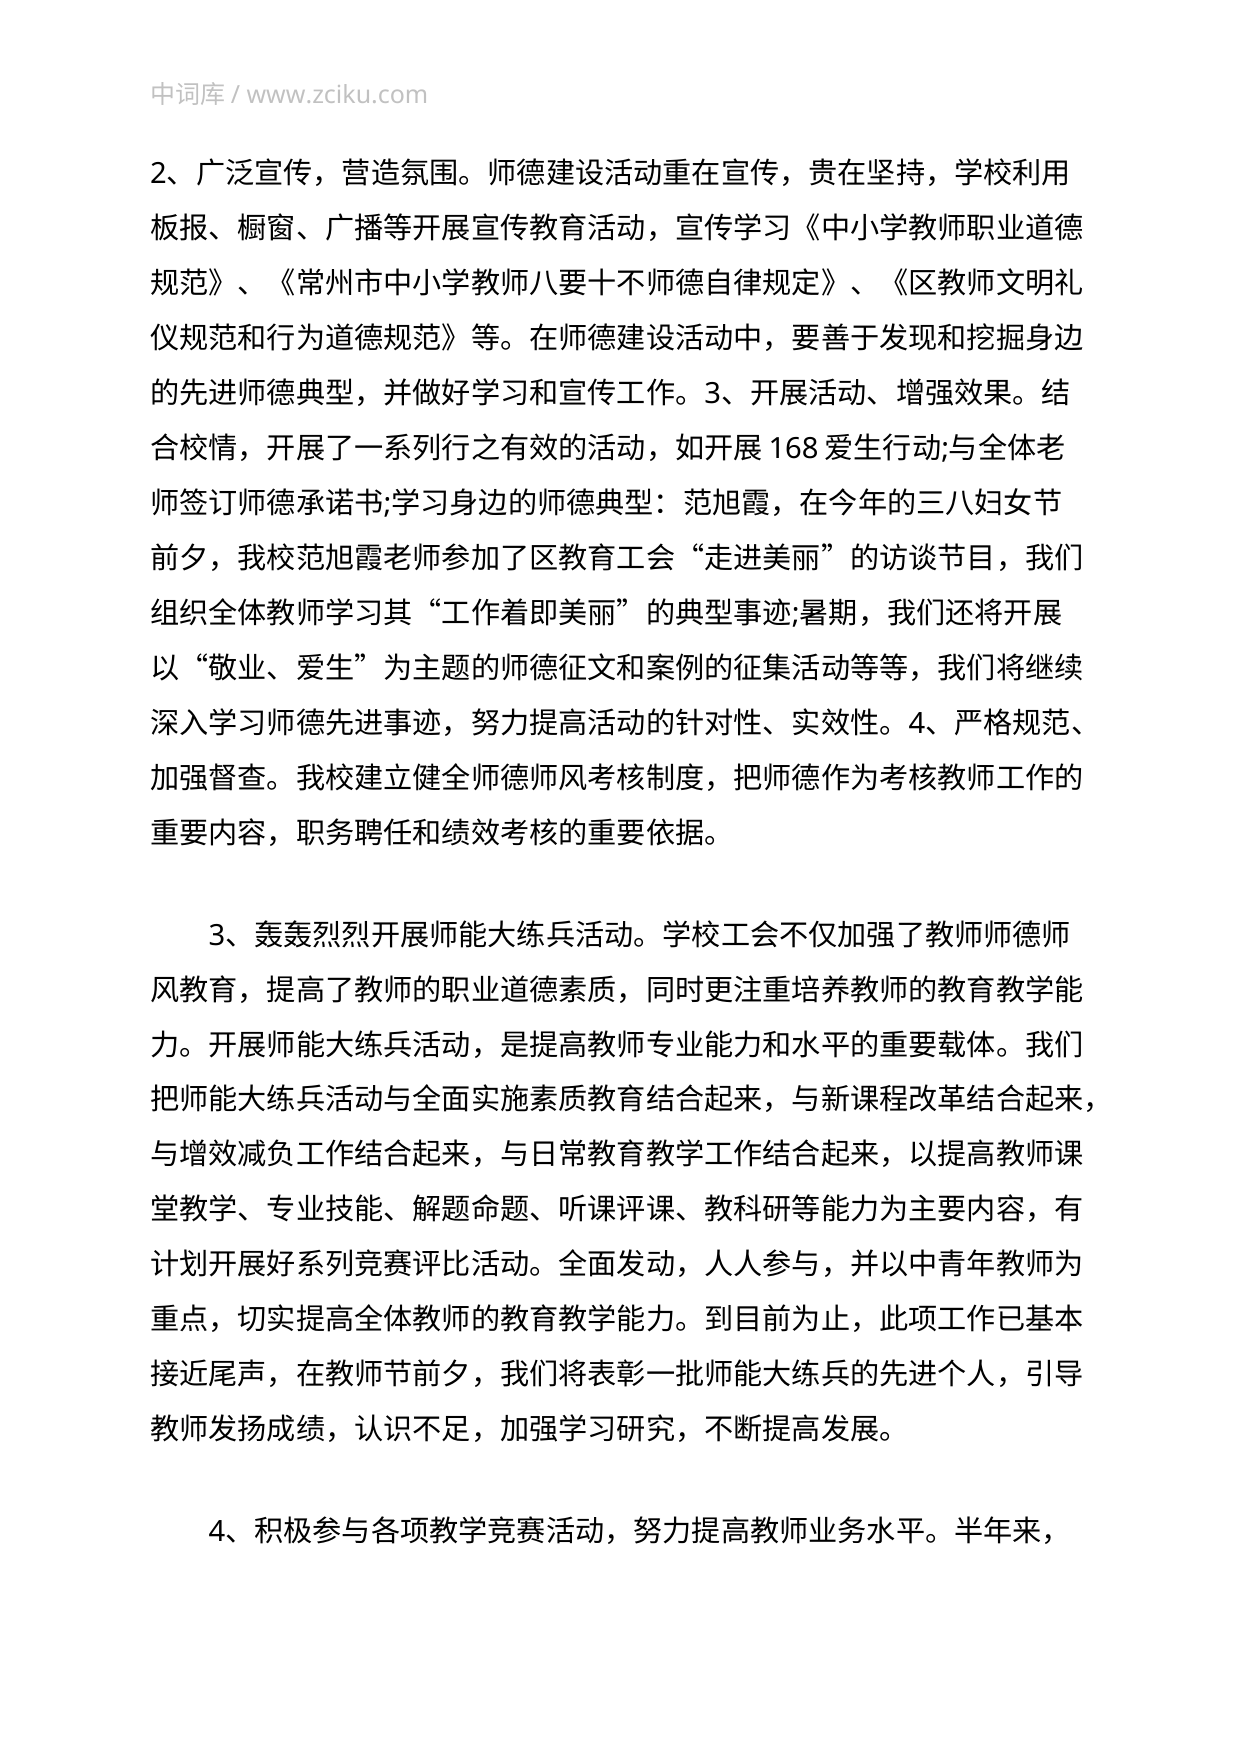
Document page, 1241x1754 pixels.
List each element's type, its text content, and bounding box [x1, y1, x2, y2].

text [150, 150, 1090, 852]
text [150, 1507, 1090, 1549]
text 3、轰轰烈烈开展师能大练兵活动。学校工会不仅加强了教师师德师风教育，提高了教师的职业道德素质，同时更注重培养教师的教育教学能力。开展师能大练兵活动，是提高教师专业能力和水平的重要载体。我们把师能大练兵活动与全面实施素质教育结合起来，与新课程改革结合起来，与增效减负工作结合起来，与日常教育教学工作结合起来，以提高教师课堂教学、专业技能、解题命题、听课评课、教科研等能力为主要内容，有计划开展好系列竞赛评比活动。全面发动，人人参与，并以中青年教师为重点，切实提高全体教师的教育教学能力。到目前为止，此项工作已基本接近尾声，在教师节前夕，我们将表彰一批师能大练兵的先进个人，引导教师发扬成绩，认识不足，加强学习研究，不断提高发展。 [150, 911, 1090, 1448]
